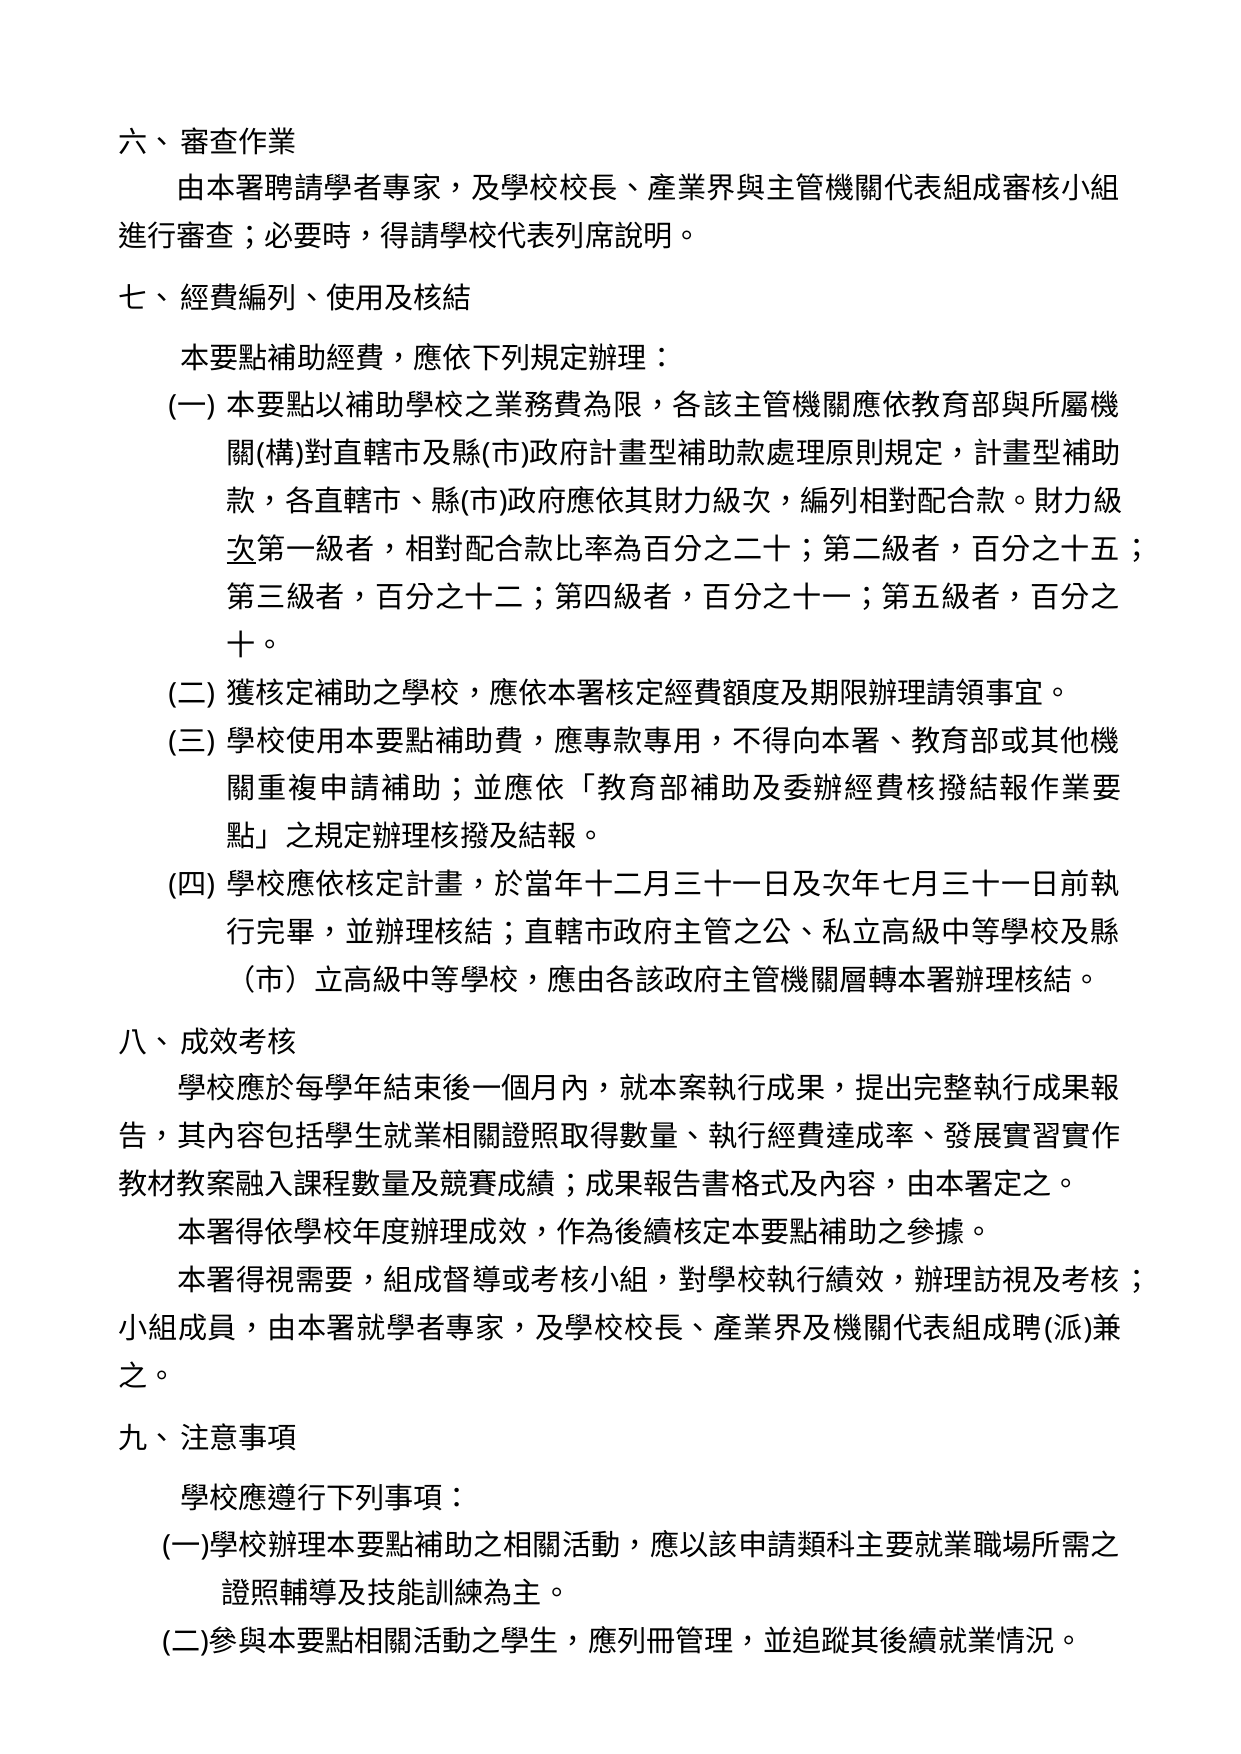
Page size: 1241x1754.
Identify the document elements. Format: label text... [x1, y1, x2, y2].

list 本要點以補助學校之業務費為限，各該主管機關應依教育部與所屬機關(構)對直轄市及縣(市)政府計畫型補助款處理原則規定，計畫型補助款，各直轄市、縣(市)政府應依其財力級次，編列相對配合款。財力級次第一級者，相對配合款比率為百分之二十；第二級者，百分之十五；第三級者，百分之十二；第四級者，百分之十一；第五級者，百分之十。 [168, 377, 1122, 665]
text 由本署聘請學者專家，及學校校長、產業界與主管機關代表組成審核小組進行審查；必要時，得請學校代表列席說明。 [118, 161, 1122, 256]
text (一)學校辦理本要點補助之相關活動，應以該申請類科主要就業職場所需之證照輔導及技能訓練為主。 [162, 1517, 1122, 1613]
text 本署得視需要，組成督導或考核小組，對學校執行績效，辦理訪視及考核；小組成員，由本署就學者專家，及學校校長、產業界及機關代表組成聘(派)兼之。 [118, 1252, 1122, 1396]
list 成效考核 [118, 1019, 1122, 1061]
list 本要點補助經費，應依下列規定辦理： [180, 336, 1122, 377]
list 獲核定補助之學校，應依本署核定經費額度及期限辦理請領事宜。 [168, 665, 1122, 713]
list 學校應依核定計畫，於當年十二月三十一日及次年七月三十一日前執行完畢，並辦理核結；直轄市政府主管之公、私立高級中等學校及縣（市）立高級中等學校，應由各該政府主管機關層轉本署辦理核結。 [168, 856, 1122, 1000]
list 學校使用本要點補助費，應專款專用，不得向本署、教育部或其他機關重複申請補助；並應依「教育部補助及委辦經費核撥結報作業要點」之規定辦理核撥及結報。 [168, 713, 1122, 856]
list 審查作業 [118, 119, 1122, 161]
text (二)參與本要點相關活動之學生，應列冊管理，並追蹤其後續就業情況。 [162, 1613, 1122, 1661]
list 經費編列、使用及核結 [118, 275, 1122, 317]
text 本署得依學校年度辦理成效，作為後續核定本要點補助之參據。 [118, 1204, 1122, 1252]
list 注意事項 [118, 1415, 1122, 1456]
text 學校應於每學年結束後一個月內，就本案執行成果，提出完整執行成果報告，其內容包括學生就業相關證照取得數量、執行經費達成率、發展實習實作教材教案融入課程數量及競賽成績；成果報告書格式及內容，由本署定之。 [118, 1061, 1122, 1204]
list 學校應遵行下列事項： [180, 1475, 1122, 1517]
